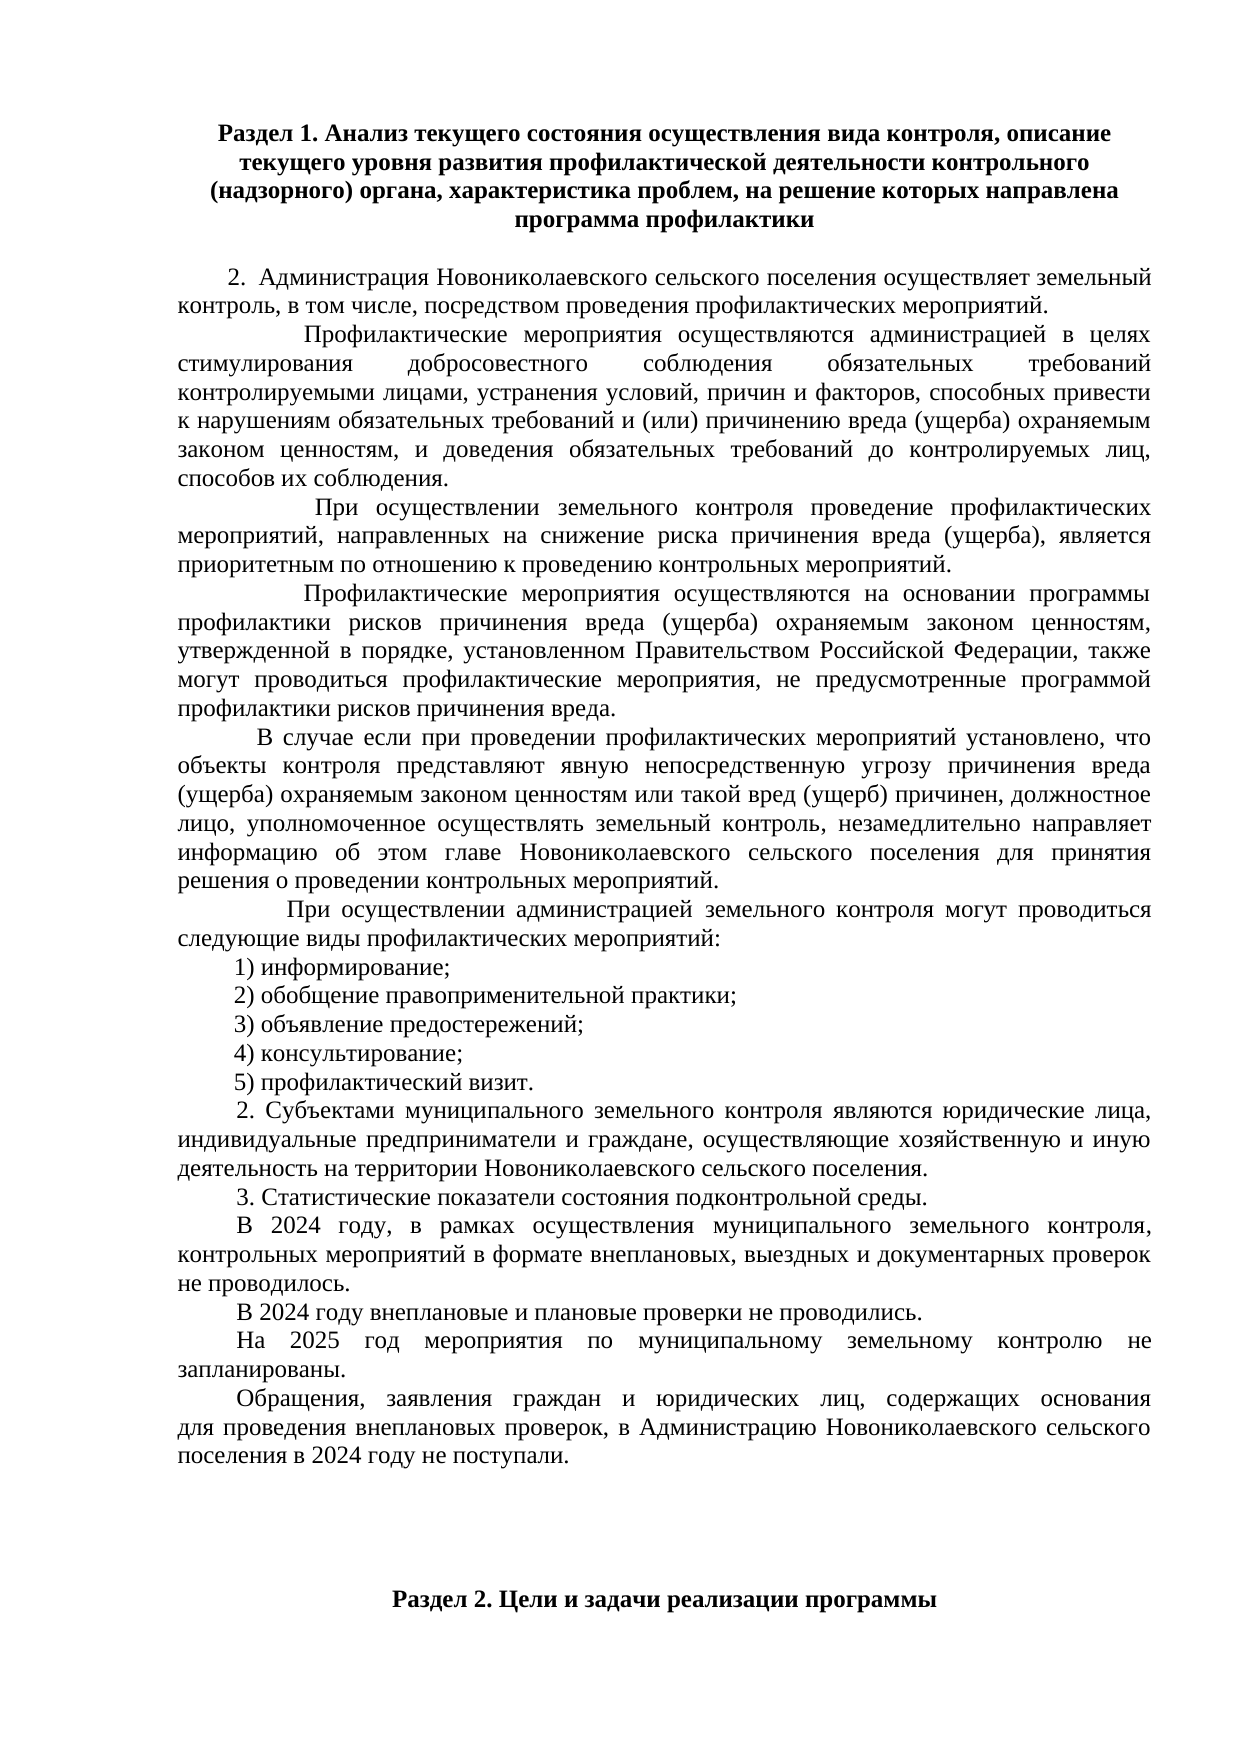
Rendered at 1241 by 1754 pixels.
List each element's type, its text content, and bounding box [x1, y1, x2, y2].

text Раздел 1. Анализ текущего состояния осуществления вида контроля, описание текущего уровня развития профилактической деятельности контрольного (надзорного) органа, характеристика проблем, на решение которых направлена программа профилактики [177, 118, 1152, 233]
list Администрация Новониколаевского сельского поселения осуществляет земельный контроль, в том числе, посредством проведения профилактических мероприятий. [177, 262, 1152, 319]
text На 2025 год мероприятия по муниципальному земельному контролю не запланированы. [177, 1326, 1152, 1383]
text 4) консультирование; [177, 1038, 1152, 1067]
text При осуществлении администрацией земельного контроля могут проводиться следующие виды профилактических мероприятий: [177, 894, 1152, 952]
text 3. Статистические показатели состояния подконтрольной среды. [177, 1182, 1152, 1211]
text 3) объявление предостережений; [177, 1009, 1152, 1038]
text 2. Субъектами муниципального земельного контроля являются юридические лица, индивидуальные предприниматели и граждане, осуществляющие хозяйственную и иную деятельность на территории Новониколаевского сельского поселения. [177, 1096, 1152, 1182]
text 5) профилактический визит. [177, 1067, 1152, 1096]
text При осуществлении земельного контроля проведение профилактических мероприятий, направленных на снижение риска причинения вреда (ущерба), является приоритетным по отношению к проведению контрольных мероприятий. [177, 492, 1152, 578]
text Раздел 2. Цели и задачи реализации программы [177, 1584, 1152, 1613]
text Профилактические мероприятия осуществляются на основании программы профилактики рисков причинения вреда (ущерба) охраняемым законом ценностям, утвержденной в порядке, установленном Правительством Российской Федерации, также могут проводиться профилактические мероприятия, не предусмотренные программой профилактики рисков причинения вреда. [177, 578, 1152, 722]
text 2) обобщение правоприменительной практики; [177, 981, 1152, 1009]
text В 2024 году внеплановые и плановые проверки не проводились. [177, 1297, 1152, 1326]
text В 2024 году, в рамках осуществления муниципального земельного контроля, контрольных мероприятий в формате внеплановых, выездных и документарных проверок не проводилось. [177, 1211, 1152, 1297]
text 1) информирование; [177, 952, 1152, 981]
text В случае если при проведении профилактических мероприятий установлено, что объекты контроля представляют явную непосредственную угрозу причинения вреда (ущерба) охраняемым законом ценностям или такой вред (ущерб) причинен, должностное лицо, уполномоченное осуществлять земельный контроль, незамедлительно направляет информацию об этом главе Новониколаевского сельского поселения для принятия решения о проведении контрольных мероприятий. [177, 722, 1152, 894]
text Профилактические мероприятия осуществляются администрацией в целях стимулирования добросовестного соблюдения обязательных требований контролируемыми лицами, устранения условий, причин и факторов, способных привести к нарушениям обязательных требований и (или) причинению вреда (ущерба) охраняемым законом ценностям, и доведения обязательных требований до контролируемых лиц, способов их соблюдения. [177, 319, 1152, 492]
text Обращения, заявления граждан и юридических лиц, содержащих основания для проведения внеплановых проверок, в Администрацию Новониколаевского сельского поселения в 2024 году не поступали. [177, 1383, 1152, 1469]
